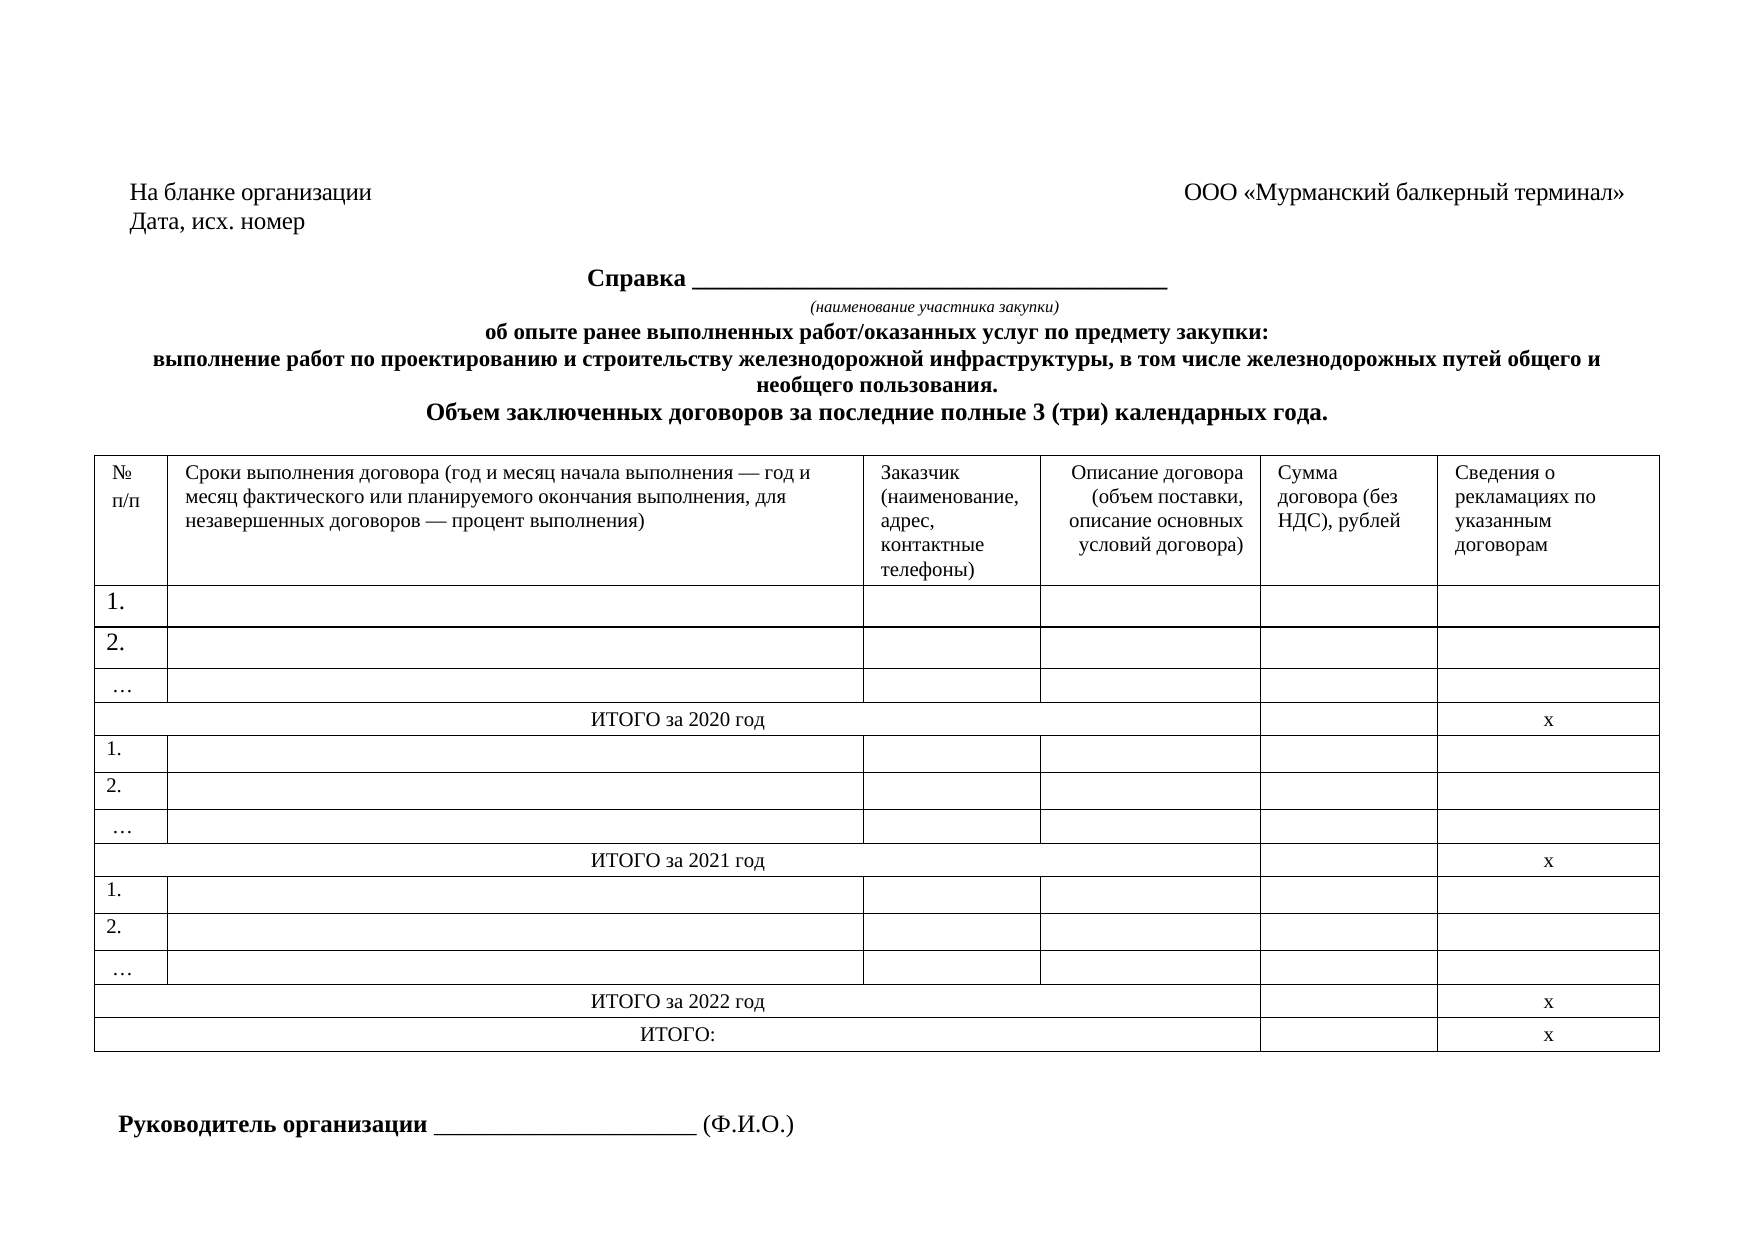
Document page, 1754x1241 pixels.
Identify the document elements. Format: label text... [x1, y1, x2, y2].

table_cell [1438, 773, 1659, 809]
table_cell [168, 810, 863, 843]
table_cell х [1438, 985, 1659, 1017]
table_cell [1261, 703, 1437, 735]
table_cell [1041, 736, 1260, 772]
text выполнение работ по проектированию и строительству железнодорожной инфраструктуры, в том числе железнодорожных путей общего и необщего пользования. [118, 345, 1636, 397]
table_cell [168, 736, 863, 772]
table_cell [864, 628, 1040, 668]
table_cell [1261, 844, 1437, 876]
table_cell [1261, 810, 1437, 843]
table_cell [168, 669, 863, 702]
table_cell [1261, 628, 1437, 668]
table_header Сроки выполнения договора (год и месяц начала выполнения — год и месяц фактического или планируемого окончания выполнения, для незавершенных договоров — процент выполнения) [168, 456, 863, 585]
table_cell [1261, 914, 1437, 950]
table_cell х [1438, 1018, 1659, 1051]
table_cell х [1438, 844, 1659, 876]
table_cell … [95, 810, 167, 843]
table_cell [95, 586, 167, 626]
table_cell [95, 914, 167, 950]
table_cell [1438, 914, 1659, 950]
table_cell [1261, 773, 1437, 809]
table_cell [95, 628, 167, 668]
table_cell [1041, 669, 1260, 702]
table_header На бланке организации Дата, исх. номер [118, 177, 629, 235]
table_cell [1041, 773, 1260, 809]
table_cell [1041, 586, 1260, 626]
table_cell ИТОГО за 2022 год [95, 985, 1260, 1017]
table_cell [1261, 985, 1437, 1017]
table_cell [1261, 951, 1437, 984]
table_cell [1438, 951, 1659, 984]
text Справка ______________________________________ [118, 263, 1636, 292]
table_header № п/п [95, 456, 167, 585]
table_cell [168, 773, 863, 809]
table_cell [1438, 628, 1659, 668]
table_cell [1261, 877, 1437, 913]
table_header Сведения о рекламациях по указанным договорам [1438, 456, 1659, 585]
table_cell [1438, 877, 1659, 913]
table_header Заказчик (наименование, адрес, контактные телефоны) [864, 456, 1040, 585]
table_cell ИТОГО за 2020 год [95, 703, 1260, 735]
table_cell [168, 628, 863, 668]
table_cell [1041, 628, 1260, 668]
table_cell [1438, 586, 1659, 626]
table_cell [1041, 877, 1260, 913]
table_cell … [95, 669, 167, 702]
table_header Описание договора (объем поставки, описание основных условий договора) [1041, 456, 1260, 585]
table_header Сумма договора (без НДС), рублей [1261, 456, 1437, 585]
table_cell [1041, 810, 1260, 843]
table_cell [864, 586, 1040, 626]
table_cell [168, 586, 863, 626]
table_cell [1261, 736, 1437, 772]
text Руководитель организации _____________________ (Ф.И.О.) [118, 1109, 1636, 1138]
table_cell … [95, 951, 167, 984]
text об опыте ранее выполненных работ/оказанных услуг по предмету закупки: [118, 318, 1636, 345]
table_cell [1438, 669, 1659, 702]
table_cell ИТОГО: [95, 1018, 1260, 1051]
table_cell [864, 810, 1040, 843]
table_cell [168, 877, 863, 913]
table_cell [168, 951, 863, 984]
table_cell [1438, 736, 1659, 772]
table_cell [1041, 914, 1260, 950]
table_cell [864, 773, 1040, 809]
table_cell [864, 736, 1040, 772]
table_cell [1438, 810, 1659, 843]
table_cell [1261, 1018, 1437, 1051]
table_cell [1261, 586, 1437, 626]
table_header ООО «Мурманский балкерный терминал» [629, 177, 1636, 235]
table_cell [1041, 951, 1260, 984]
text Объем заключенных договоров за последние полные 3 (три) календарных года. [118, 397, 1636, 426]
table_cell [864, 914, 1040, 950]
table_cell [864, 951, 1040, 984]
table_cell [1261, 669, 1437, 702]
table_cell [95, 773, 167, 809]
table_cell ИТОГО за 2021 год [95, 844, 1260, 876]
table_cell [95, 877, 167, 913]
table_cell [168, 914, 863, 950]
table_cell [95, 736, 167, 772]
text (наименование участника закупки) [118, 296, 1636, 316]
table_cell [864, 877, 1040, 913]
table_cell х [1438, 703, 1659, 735]
table_cell [864, 669, 1040, 702]
